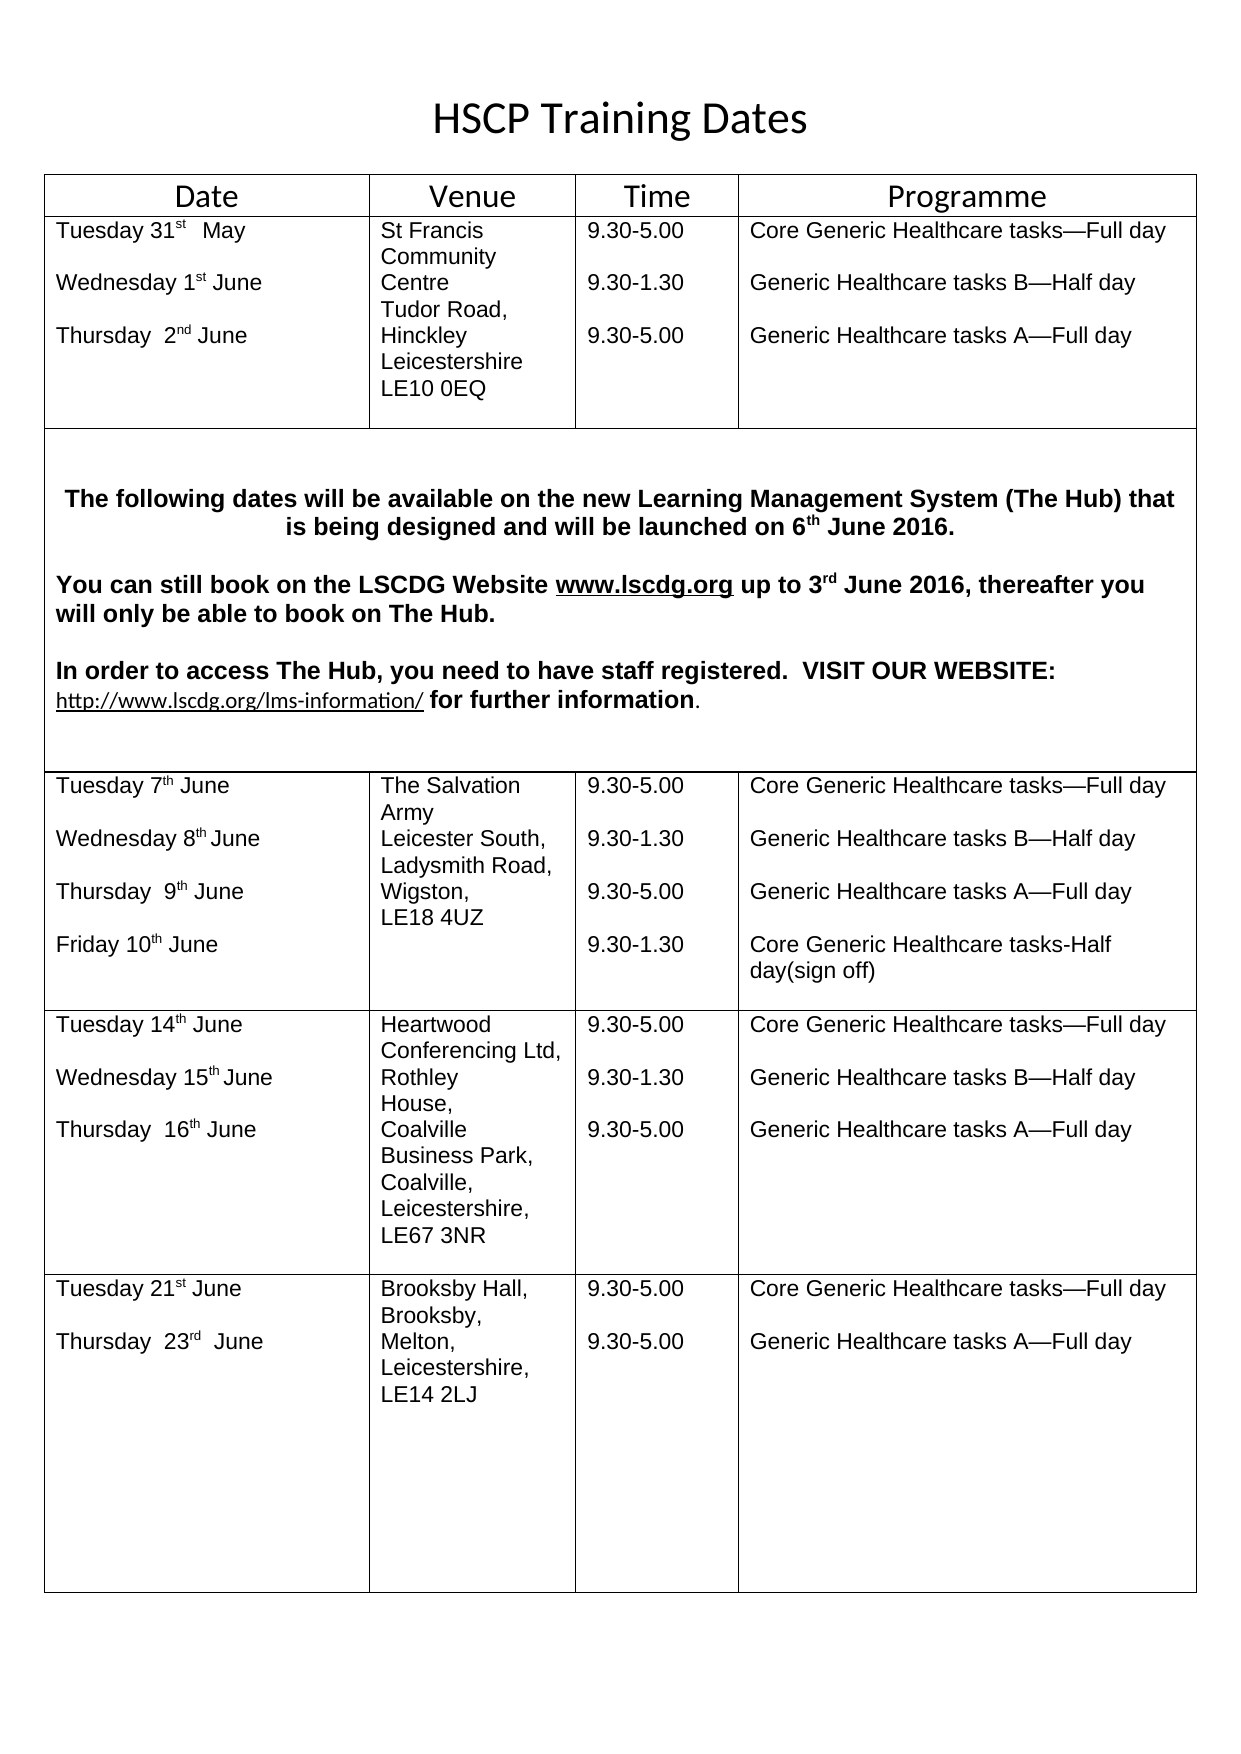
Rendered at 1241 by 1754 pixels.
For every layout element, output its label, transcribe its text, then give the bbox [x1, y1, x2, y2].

table_cell 9.30-5.00 9.30-1.30 9.30-5.00 [576, 1011, 738, 1274]
table_cell The Salvation Army Leicester South, Ladysmith Road, Wigston, LE18 4UZ [370, 773, 575, 1010]
table_cell Brooksby Hall, Brooksby, Melton, Leicestershire, LE14 2LJ [370, 1275, 575, 1592]
table_cell The following dates will be available on the new Learning Management System (The Hub) that is being designed and will be launched on 6th June 2016. You can still book on the LSCDG Website www.lscdg.org up to 3rd June 2016, thereafter you will only be able to book on The Hub. In order to access The Hub, you need to have staff registered. VISIT OUR WEBSITE: http://www.lscdg.org/lms-information/ for further information. [45, 429, 1196, 771]
table_header Programme [739, 175, 1196, 216]
table_cell Core Generic Healthcare tasks—Full day Generic Healthcare tasks A—Full day [739, 1275, 1196, 1592]
table_header Venue [370, 175, 575, 216]
table_cell 9.30-5.00 9.30-1.30 9.30-5.00 [576, 217, 738, 427]
table_cell 9.30-5.00 9.30-1.30 9.30-5.00 9.30-1.30 [576, 773, 738, 1010]
table_header Time [576, 175, 738, 216]
table_cell Core Generic Healthcare tasks—Full day Generic Healthcare tasks B—Half day Generic Healthcare tasks A—Full day [739, 217, 1196, 427]
table_cell Tuesday 7th June Wednesday 8th June Thursday 9th June Friday 10th June [45, 773, 369, 1010]
table_header Date [45, 175, 369, 216]
table_cell Tuesday 14th June Wednesday 15th June Thursday 16th June [45, 1011, 369, 1274]
table_cell 9.30-5.00 9.30-5.00 [576, 1275, 738, 1592]
table_cell Core Generic Healthcare tasks—Full day Generic Healthcare tasks B—Half day Generic Healthcare tasks A—Full day [739, 1011, 1196, 1274]
table_cell Tuesday 31st May Wednesday 1st June Thursday 2nd June [45, 217, 369, 427]
table_cell Tuesday 21st June Thursday 23rd June [45, 1275, 369, 1592]
text HSCP Training Dates [118, 89, 1122, 144]
table_cell St Francis Community Centre Tudor Road, Hinckley Leicestershire LE10 0EQ [370, 217, 575, 427]
table_cell Heartwood Conferencing Ltd, Rothley House, Coalville Business Park, Coalville, Leicestershire, LE67 3NR [370, 1011, 575, 1274]
table_cell Core Generic Healthcare tasks—Full day Generic Healthcare tasks B—Half day Generic Healthcare tasks A—Full day Core Generic Healthcare tasks-Half day(sign off) [739, 773, 1196, 1010]
